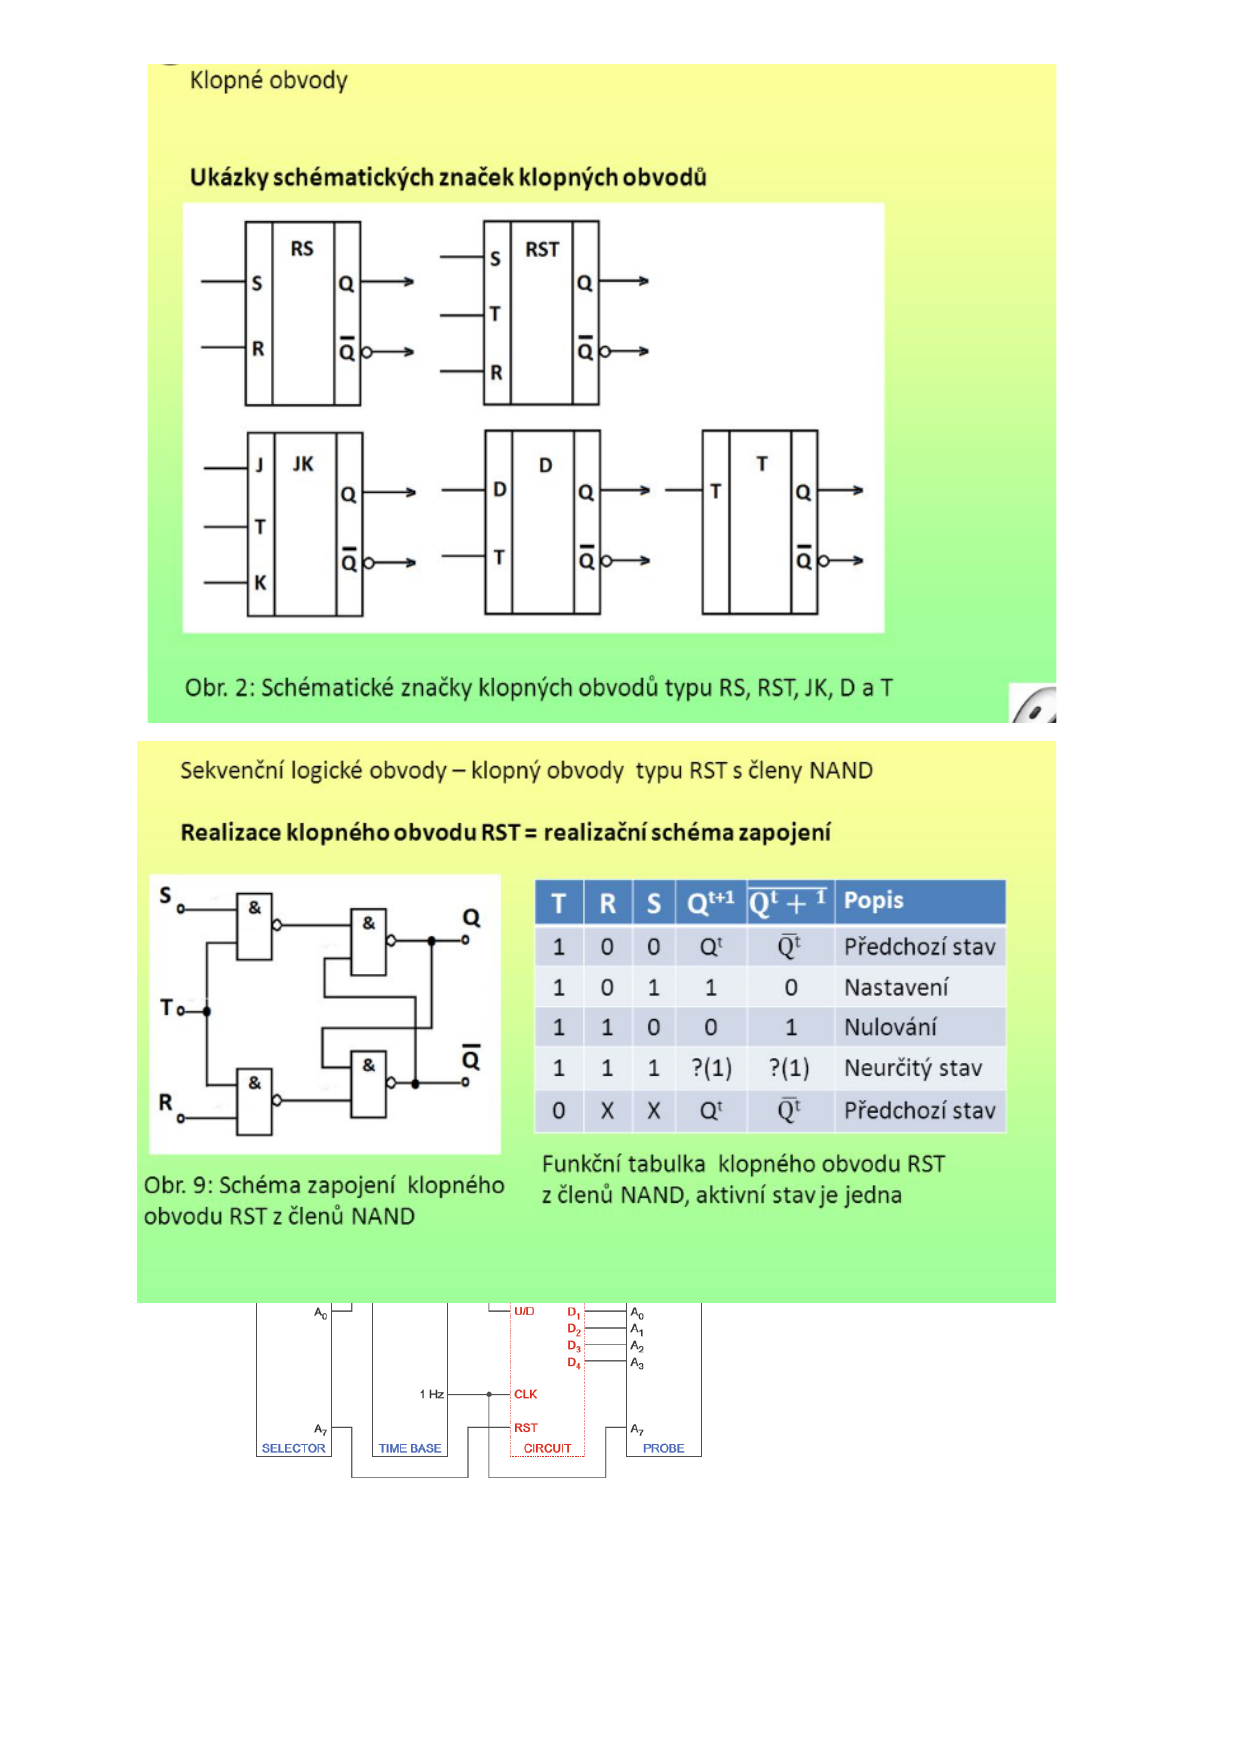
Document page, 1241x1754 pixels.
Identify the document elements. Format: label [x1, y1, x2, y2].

picture [137, 741, 1057, 1500]
picture [147, 64, 1057, 723]
